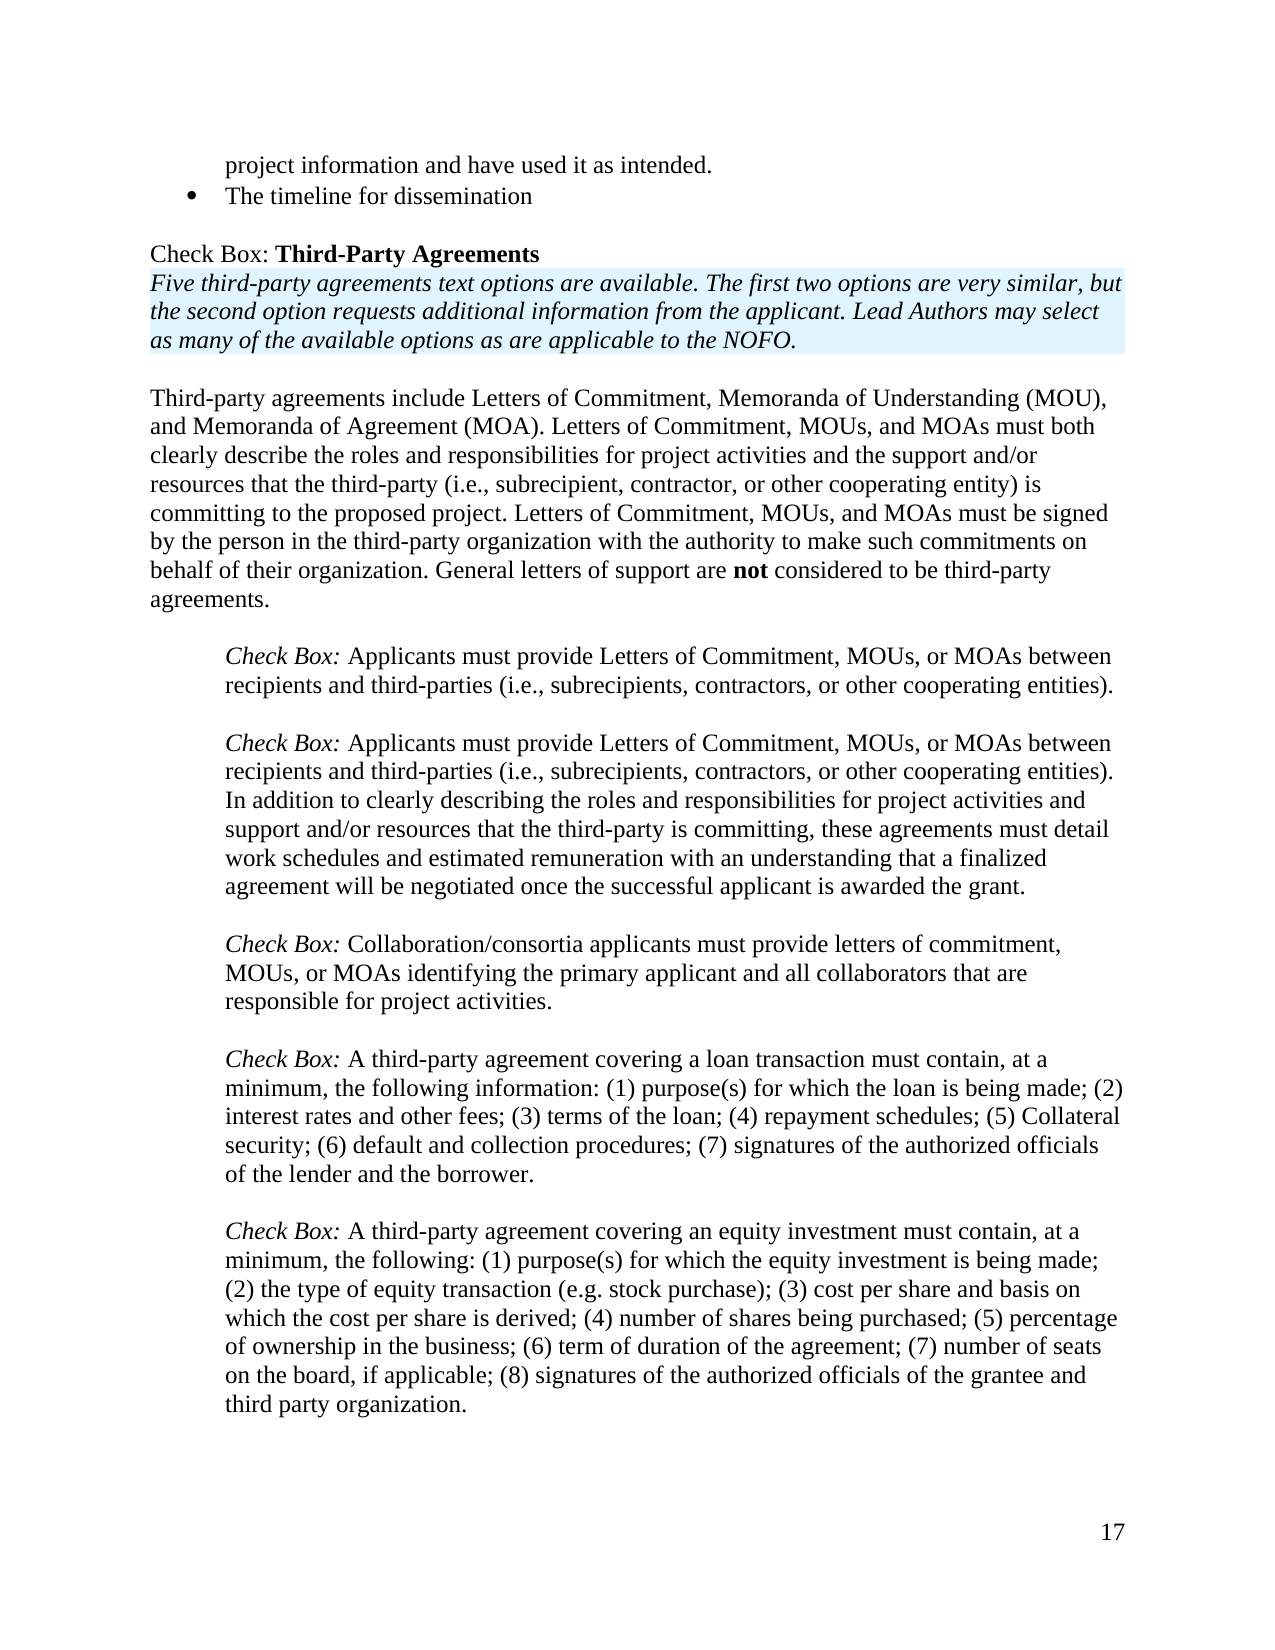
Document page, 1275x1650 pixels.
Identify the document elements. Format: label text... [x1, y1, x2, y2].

text Check Box: Applicants must provide Letters of Commitment, MOUs, or MOAs between recipients and third-parties (i.e., subrecipients, contractors, or other cooperating entities). [225, 641, 1125, 699]
list The timeline for dissemination [187, 181, 1105, 209]
text Check Box: Collaboration/consortia applicants must provide letters of commitment, MOUs, or MOAs identifying the primary applicant and all collaborators that are responsible for project activities. [225, 929, 1125, 1015]
text Third-party agreements include Letters of Commitment, Memoranda of Understanding (MOU), and Memoranda of Agreement (MOA). Letters of Commitment, MOUs, and MOAs must both clearly describe the roles and responsibilities for project activities and the support and/or resources that the third-party (i.e., subrecipient, contractor, or other cooperating entity) is committing to the proposed project. Letters of Commitment, MOUs, and MOAs must be signed by the person in the third-party organization with the authority to make such commitments on behalf of their organization. General letters of support are not considered to be third-party agreements. [150, 383, 1125, 613]
text Check Box: A third-party agreement covering an equity investment must contain, at a minimum, the following: (1) purpose(s) for which the equity investment is being made; (2) the type of equity transaction (e.g. stock purchase); (3) cost per share and basis on which the cost per share is derived; (4) number of shares being purchased; (5) percentage of ownership in the business; (6) term of duration of the agreement; (7) number of seats on the board, if applicable; (8) signatures of the authorized officials of the grantee and third party organization. [225, 1216, 1125, 1418]
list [187, 150, 1105, 179]
text Five third-party agreements text options are available. The first two options are very similar, but the second option requests additional information from the applicant. Lead Authors may select as many of the available options as are applicable to the NOFO. [150, 268, 1125, 354]
subtitle Check Box: Third-Party Agreements [150, 239, 1125, 268]
text Check Box: Applicants must provide Letters of Commitment, MOUs, or MOAs between recipients and third-parties (i.e., subrecipients, contractors, or other cooperating entities). In addition to clearly describing the roles and responsibilities for project activities and support and/or resources that the third-party is committing, these agreements must detail work schedules and estimated remuneration with an understanding that a finalized agreement will be negotiated once the successful applicant is awarded the grant. [225, 728, 1125, 900]
text Check Box: A third-party agreement covering a loan transaction must contain, at a minimum, the following information: (1) purpose(s) for which the loan is being made; (2) interest rates and other fees; (3) terms of the loan; (4) repayment schedules; (5) Collateral security; (6) default and collection procedures; (7) signatures of the authorized officials of the lender and the borrower. [225, 1044, 1125, 1188]
